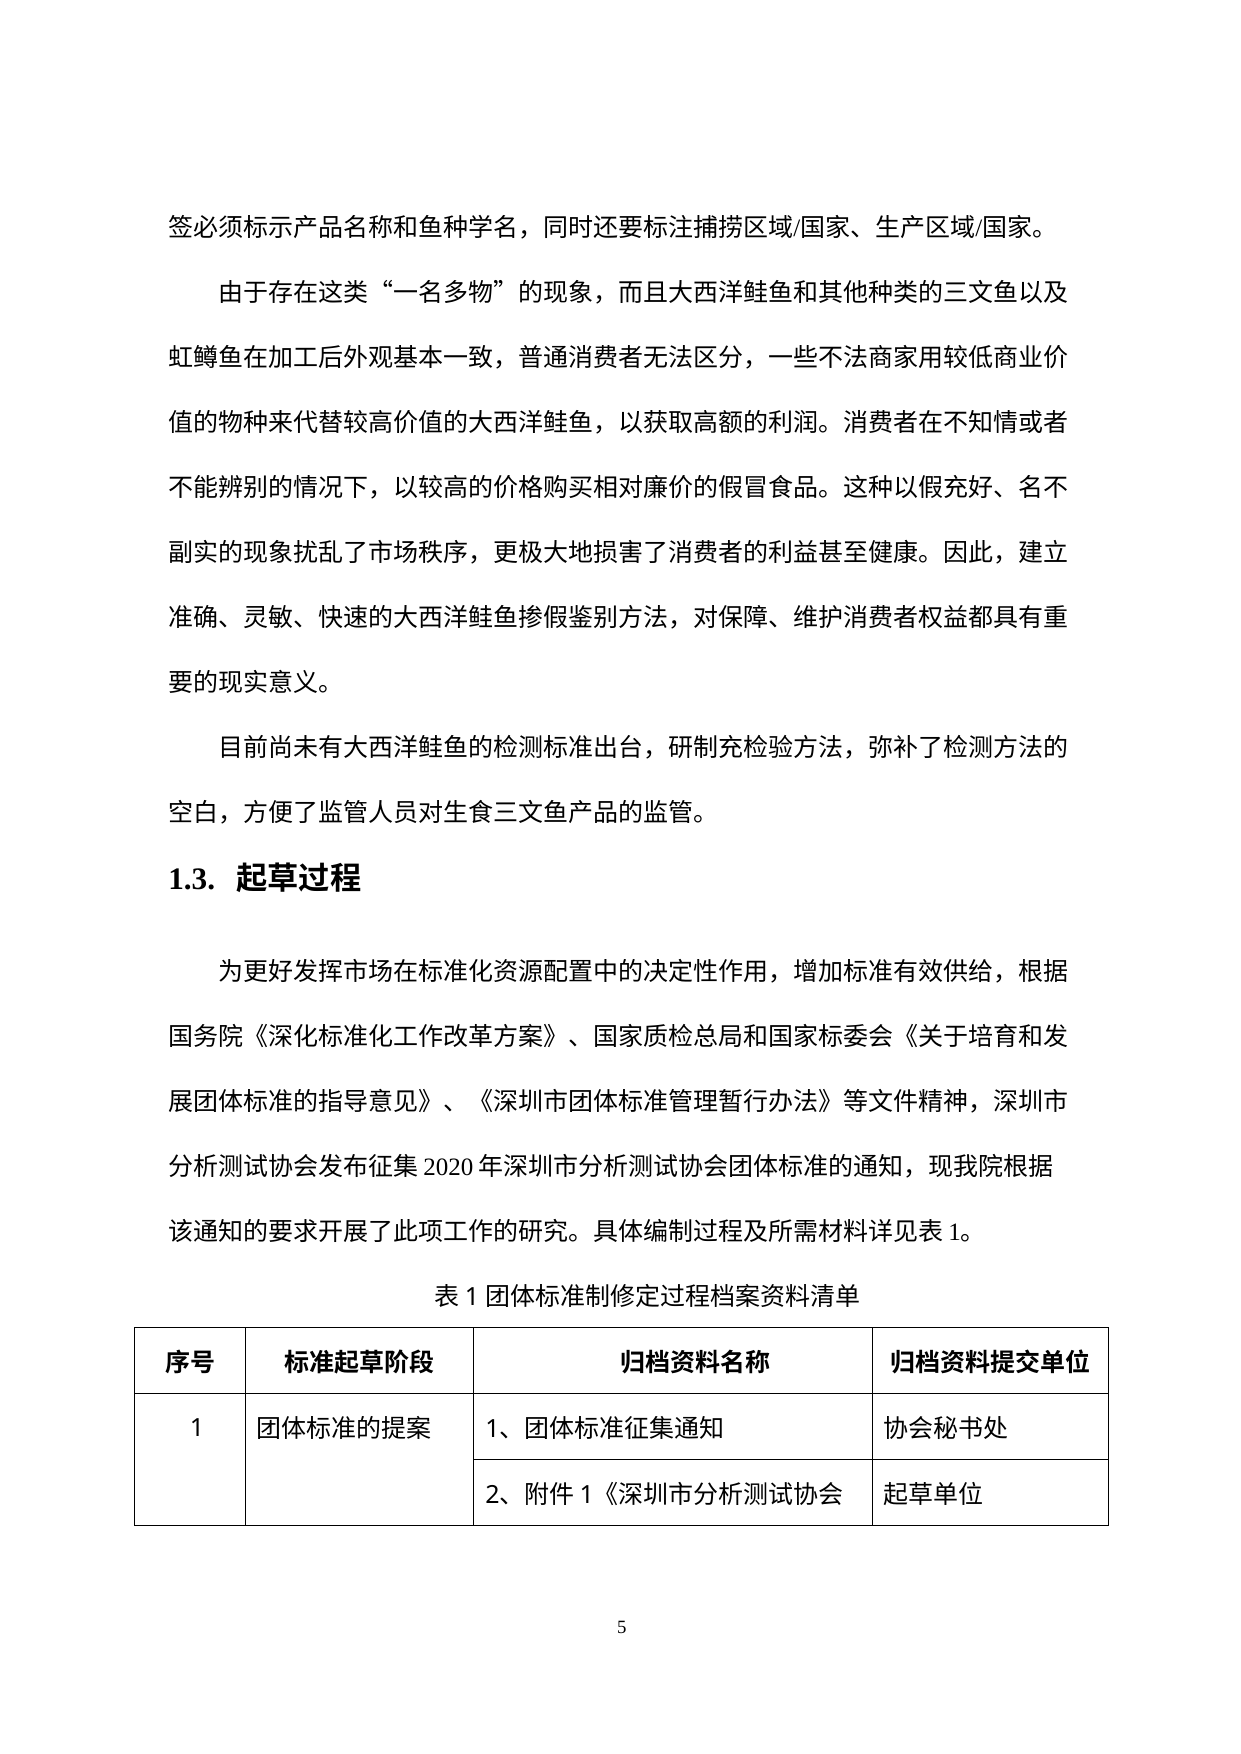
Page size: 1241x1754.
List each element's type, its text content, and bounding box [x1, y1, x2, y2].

table_cell 1 [135, 1394, 245, 1525]
table_header 归档资料提交单位 [873, 1328, 1108, 1393]
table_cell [474, 1460, 872, 1525]
table_header 标准起草阶段 [246, 1328, 473, 1393]
table_cell 协会秘书处 [873, 1394, 1108, 1459]
table_header 归档资料名称 [474, 1328, 872, 1393]
table_cell 起草单位 [873, 1460, 1108, 1525]
table_cell 1、团体标准征集通知 [474, 1394, 872, 1459]
text 表1 团体标准制修定过程档案资料清单 [168, 1262, 1075, 1327]
table_header 序号 [135, 1328, 245, 1393]
text 由于存在这类“一名多物”的现象，而且大西洋鲑鱼和其他种类的三文鱼以及虹鳟鱼在加工后外观基本一致，普通消费者无法区分，一些不法商家用较低商业价值的物种来代替较高价值的大西洋鲑鱼，以获取高额的利润。消费者在不知情或者不能辨别的情况下，以较高的价格购买相对廉价的假冒食品。这种以假充好、名不副实的现象扰乱了市场秩序，更极大地损害了消费者的利益甚至健康。因此，建立准确、灵敏、快速的大西洋鲑鱼掺假鉴别方法，对保障、维护消费者权益都具有重要的现实意义。 [168, 258, 1075, 713]
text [168, 193, 1075, 258]
table_cell 团体标准的提案 [246, 1394, 473, 1525]
text 为更好发挥市场在标准化资源配置中的决定性作用，增加标准有效供给，根据国务院《深化标准化工作改革方案》、国家质检总局和国家标委会《关于培育和发展团体标准的指导意见》、《深圳市团体标准管理暂行办法》等文件精神，深圳市分析测试协会发布征集2020年深圳市分析测试协会团体标准的通知，现我院根据该通知的要求开展了此项工作的研究。具体编制过程及所需材料详见表1。 [168, 937, 1075, 1262]
text 目前尚未有大西洋鲑鱼的检测标准出台，研制充检验方法，弥补了检测方法的空白，方便了监管人员对生食三文鱼产品的监管。 [168, 713, 1075, 843]
list 起草过程 [168, 843, 1075, 908]
